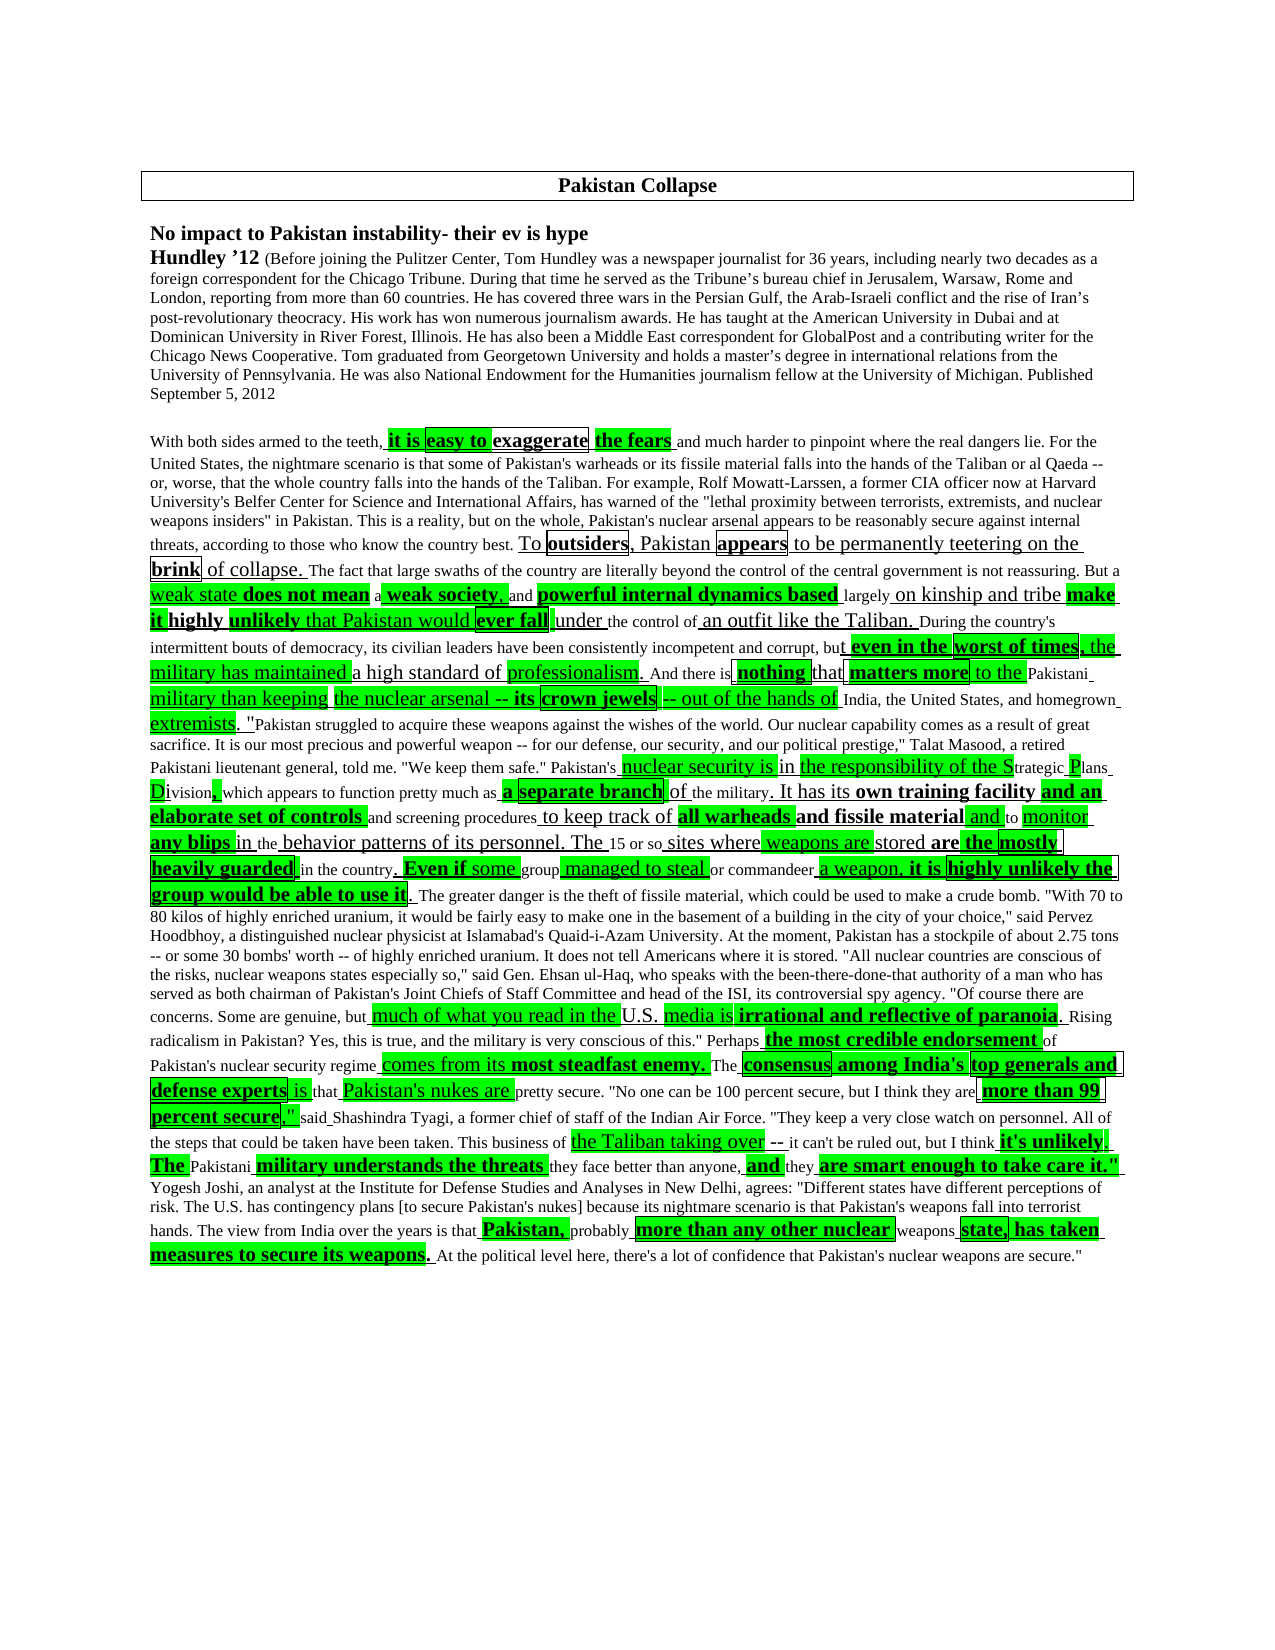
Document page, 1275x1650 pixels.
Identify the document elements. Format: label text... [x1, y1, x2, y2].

subtitle Pakistan Collapse [142, 172, 1133, 200]
subtitle No impact to Pakistan instability- their ev is hype [150, 221, 1125, 245]
text With both sides armed to the teeth, it is easy to exaggerate the fears and much harder to pinpoint where the real dangers lie. For the United States, the nightmare scenario is that some of Pakistan's warheads or its fissile material falls into the hands of the Taliban or al Qaeda -- or, worse, that the whole country falls into the hands of the Taliban. For example, Rolf Mowatt-Larssen, a former CIA officer now at Harvard University's Belfer Center for Science and International Affairs, has warned of the "lethal proximity between terrorists, extremists, and nuclear weapons insiders" in Pakistan. This is a reality, but on the whole, Pakistan's nuclear arsenal appears to be reasonably secure against internal threats, according to those who know the country best. To outsiders, Pakistan appears to be permanently teetering on the brink of collapse. The fact that large swaths of the country are literally beyond the control of the central government is not reassuring. But a weak state does not mean a weak society, and powerful internal dynamics based largely on kinship and tribe make it highly unlikely that Pakistan would ever fall under the control of an outfit like the Taliban. During the country's intermittent bouts of democracy, its civilian leaders have been consistently incompetent and corrupt, but even in the worst of times, the military has maintained a high standard of professionalism. And there is nothing that matters more to the Pakistani military than keeping the nuclear arsenal -- its crown jewels -- out of the hands of India, the United States, and homegrown extremists. "Pakistan struggled to acquire these weapons against the wishes of the world. Our nuclear capability comes as a result of great sacrifice. It is our most precious and powerful weapon -- for our defense, our security, and our political prestige," Talat Masood, a retired Pakistani lieutenant general, told me. "We keep them safe." Pakistan's nuclear security is in the responsibility of the Strategic Plans Division, which appears to function pretty much as a separate branch of the military. It has its own training facility and an elaborate set of controls and screening procedures to keep track of all warheads and fissile material and to monitor any blips in the behavior patterns of its personnel. The 15 or so sites where weapons are stored are the mostly heavily guarded in the country. Even if some group managed to steal or commandeer a weapon, it is highly unlikely the group would be able to use it. The greater danger is the theft of fissile material, which could be used to make a crude bomb. "With 70 to 80 kilos of highly enriched uranium, it would be fairly easy to make one in the basement of a building in the city of your choice," said Pervez Hoodbhoy, a distinguished nuclear physicist at Islamabad's Quaid-i-Azam University. At the moment, Pakistan has a stockpile of about 2.75 tons -- or some 30 bombs' worth -- of highly enriched uranium. It does not tell Americans where it is stored. "All nuclear countries are conscious of the risks, nuclear weapons states especially so," said Gen. Ehsan ul-Haq, who speaks with the been-there-done-that authority of a man who has served as both chairman of Pakistan's Joint Chiefs of Staff Committee and head of the ISI, its controversial spy agency. "Of course there are concerns. Some are genuine, but much of what you read in the U.S. media is irrational and reflective of paranoia. Rising radicalism in Pakistan? Yes, this is true, and the military is very conscious of this." Perhaps the most credible endorsement of Pakistan's nuclear security regime comes from its most steadfast enemy. The consensus among India's top generals and defense experts is that Pakistan's nukes are pretty secure. "No one can be 100 percent secure, but I think they are more than 99 percent secure," said Shashindra Tyagi, a former chief of staff of the Indian Air Force. "They keep a very close watch on personnel. All of the steps that could be taken have been taken. This business of the Taliban taking over -- it can't be ruled out, but I think it's unlikely. The Pakistani military understands the threats they face better than anyone, and they are smart enough to take care it." Yogesh Joshi, an analyst at the Institute for Defense Studies and Analyses in New Delhi, agrees: "Different states have different perceptions of risk. The U.S. has contingency plans [to secure Pakistan's nukes] because its nightmare scenario is that Pakistan's weapons fall into terrorist hands. The view from India over the years is that Pakistan, probably more than any other nuclear weapons state, has taken measures to secure its weapons. At the political level here, there's a lot of confidence that Pakistan's nuclear weapons are secure." [150, 427, 1125, 1266]
text Hundley ’12 (Before joining the Pulitzer Center, Tom Hundley was a newspaper journalist for 36 years, including nearly two decades as a foreign correspondent for the Chicago Tribune. During that time he served as the Tribune’s bureau chief in Jerusalem, Warsaw, Rome and London, reporting from more than 60 countries. He has covered three wars in the Persian Gulf, the Arab-Israeli conflict and the rise of Iran’s post-revolutionary theocracy. His work has won numerous journalism awards. He has taught at the American University in Dubai and at Dominican University in River Forest, Illinois. He has also been a Middle East correspondent for GlobalPost and a contributing writer for the Chicago News Cooperative. Tom graduated from Georgetown University and holds a master’s degree in international relations from the University of Pennsylvania. He was also National Endowment for the Humanities journalism fellow at the University of Michigan. Published September 5, 2012 [150, 245, 1125, 403]
